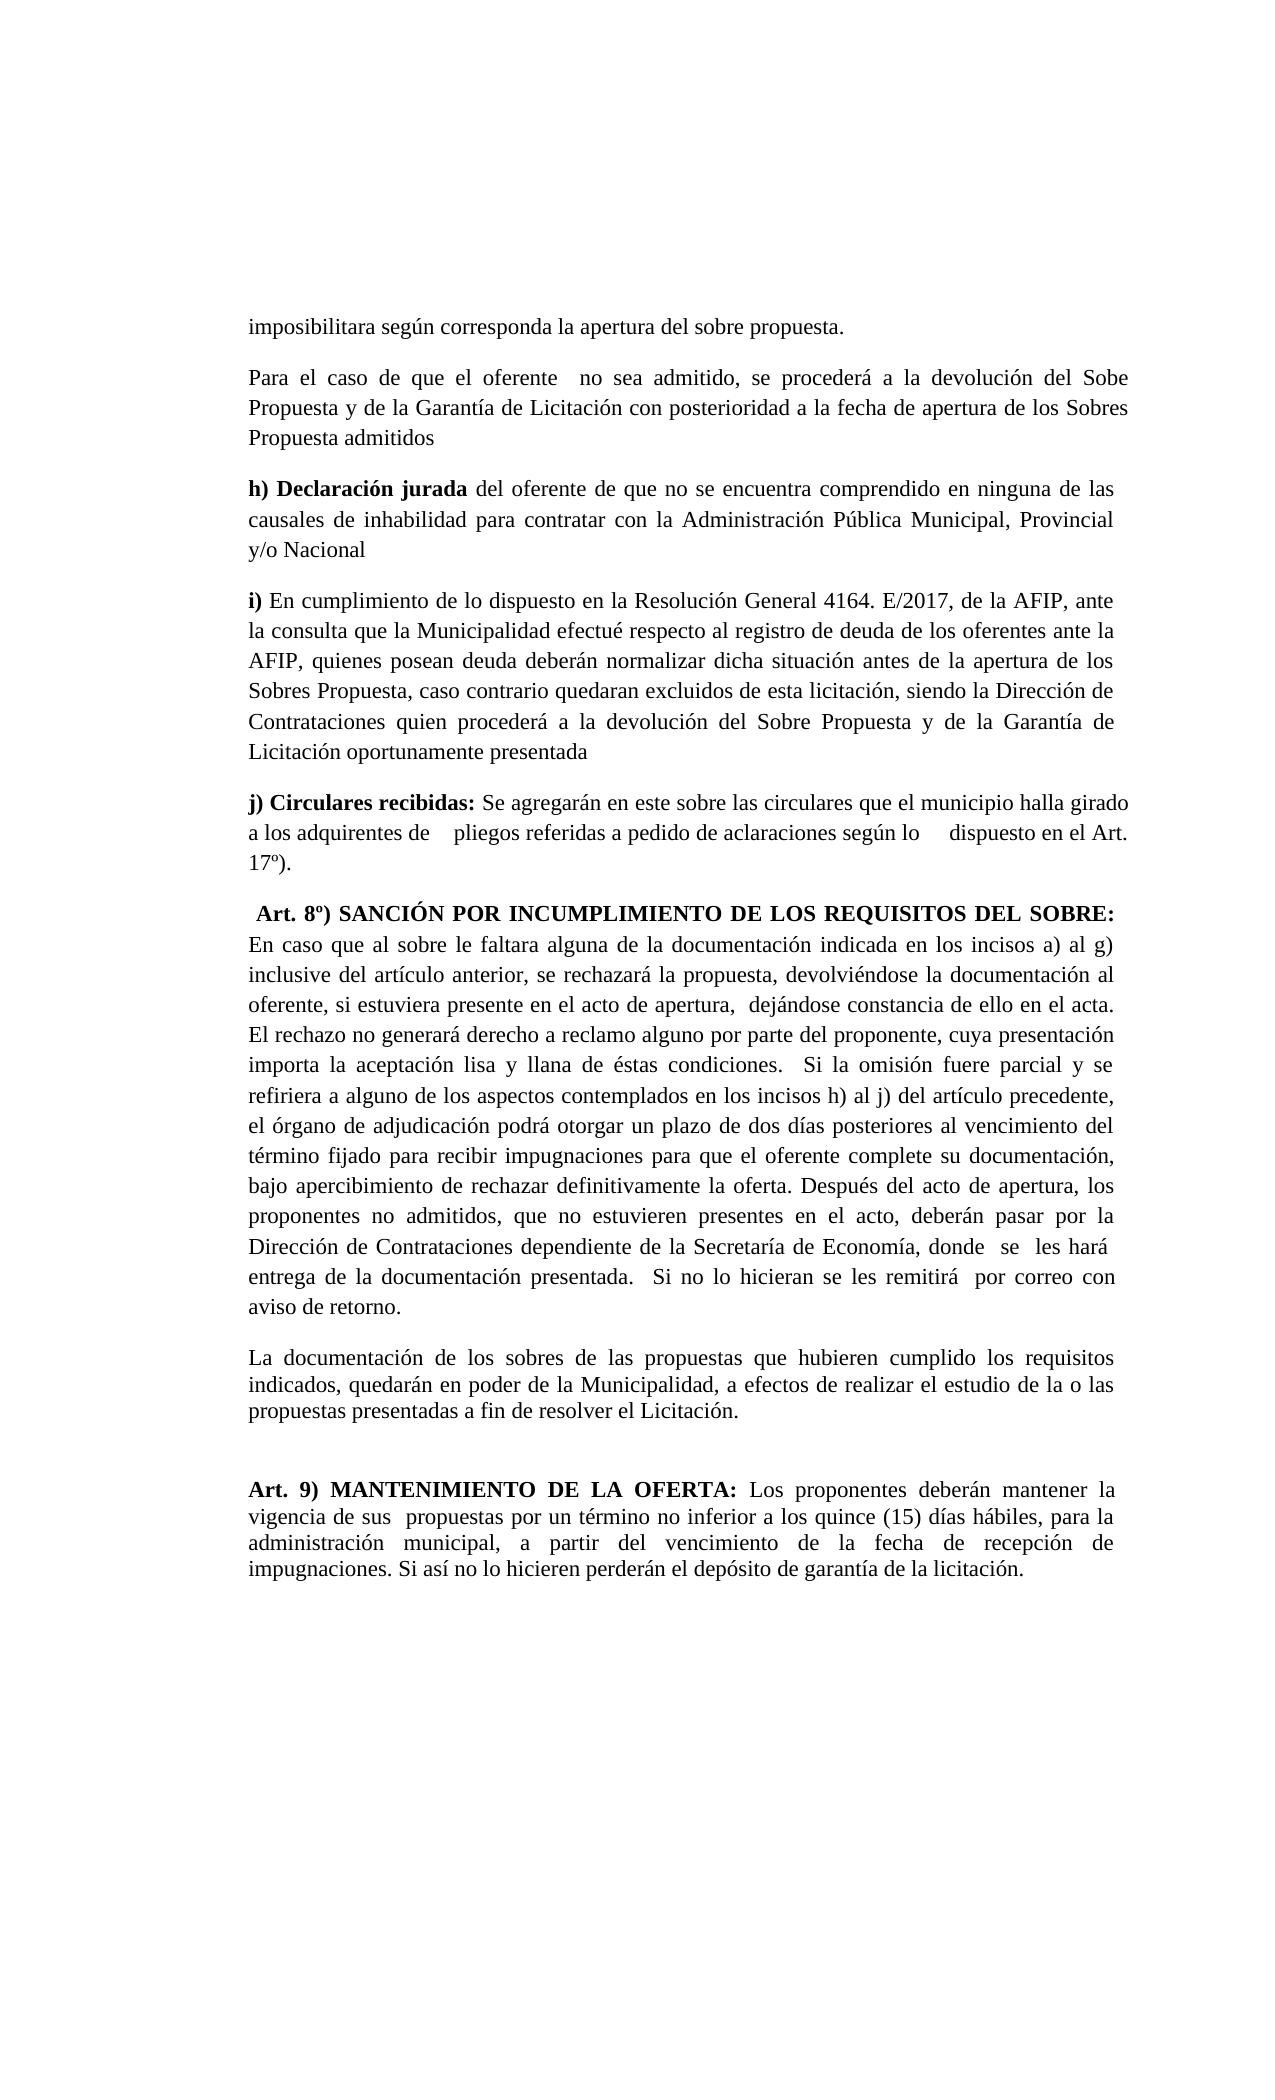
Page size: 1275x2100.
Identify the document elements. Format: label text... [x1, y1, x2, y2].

text Art. 8º) SANCIÓN POR INCUMPLIMIENTO DE LOS REQUISITOS DEL SOBRE: En caso que al sobre le faltara alguna de la documentación indicada en los incisos a) al g) inclusive del artículo anterior, se rechazará la propuesta, devolviéndose la documentación al oferente, si estuviera presente en el acto de apertura, dejándose constancia de ello en el acta. El rechazo no generará derecho a reclamo alguno por parte del proponente, cuya presentación importa la aceptación lisa y llana de éstas condiciones. Si la omisión fuere parcial y se refiriera a alguno de los aspectos contemplados en los incisos h) al j) del artículo precedente, el órgano de adjudicación podrá otorgar un plazo de dos días posteriores al vencimiento del término fijado para recibir impugnaciones para que el oferente complete su documentación, bajo apercibimiento de rechazar definitivamente la oferta. Después del acto de apertura, los proponentes no admitidos, que no estuvieren presentes en el acto, deberán pasar por la Dirección de Contrataciones dependiente de la Secretaría de Economía, donde se les hará entrega de la documentación presentada. Si no lo hicieran se les remitirá por correo con aviso de retorno. [248, 901, 1116, 1319]
text j) Circulares recibidas: Se agregarán en este sobre las circulares que el municipio halla girado a los adquirentes de pliegos referidas a pedido de aclaraciones según lo dispuesto en el Art. 17º). [248, 789, 1131, 876]
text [248, 313, 1131, 339]
subtitle Art. 9) MANTENIMIENTO DE LA OFERTA: Los proponentes deberán mantener la vigencia de sus propuestas por un término no inferior a los quince (15) días hábiles, para la administración municipal, a partir del vencimiento de la fecha de recepción de impugnaciones. Si así no lo hicieren perderán el depósito de garantía de la licitación. [248, 1476, 1116, 1582]
text Para el caso de que el oferente no sea admitido, se procederá a la devolución del Sobe Propuesta y de la Garantía de Licitación con posterioridad a la fecha de apertura de los Sobres Propuesta admitidos [248, 364, 1131, 451]
subtitle La documentación de los sobres de las propuestas que hubieren cumplido los requisitos indicados, quedarán en poder de la Municipalidad, a efectos de realizar el estudio de la o las propuestas presentadas a fin de resolver el Licitación. [248, 1344, 1116, 1423]
text h) Declaración jurada del oferente de que no se encuentra comprendido en ninguna de las causales de inhabilidad para contratar con la Administración Pública Municipal, Provincial y/o Nacional [248, 476, 1116, 562]
text i) En cumplimiento de lo dispuesto en la Resolución General 4164. E/2017, de la AFIP, ante la consulta que la Municipalidad efectué respecto al registro de deuda de los oferentes ante la AFIP, quienes posean deuda deberán normalizar dicha situación antes de la apertura de los Sobres Propuesta, caso contrario quedaran excluidos de esta licitación, siendo la Dirección de Contrataciones quien procederá a la devolución del Sobre Propuesta y de la Garantía de Licitación oportunamente presentada [248, 587, 1116, 764]
